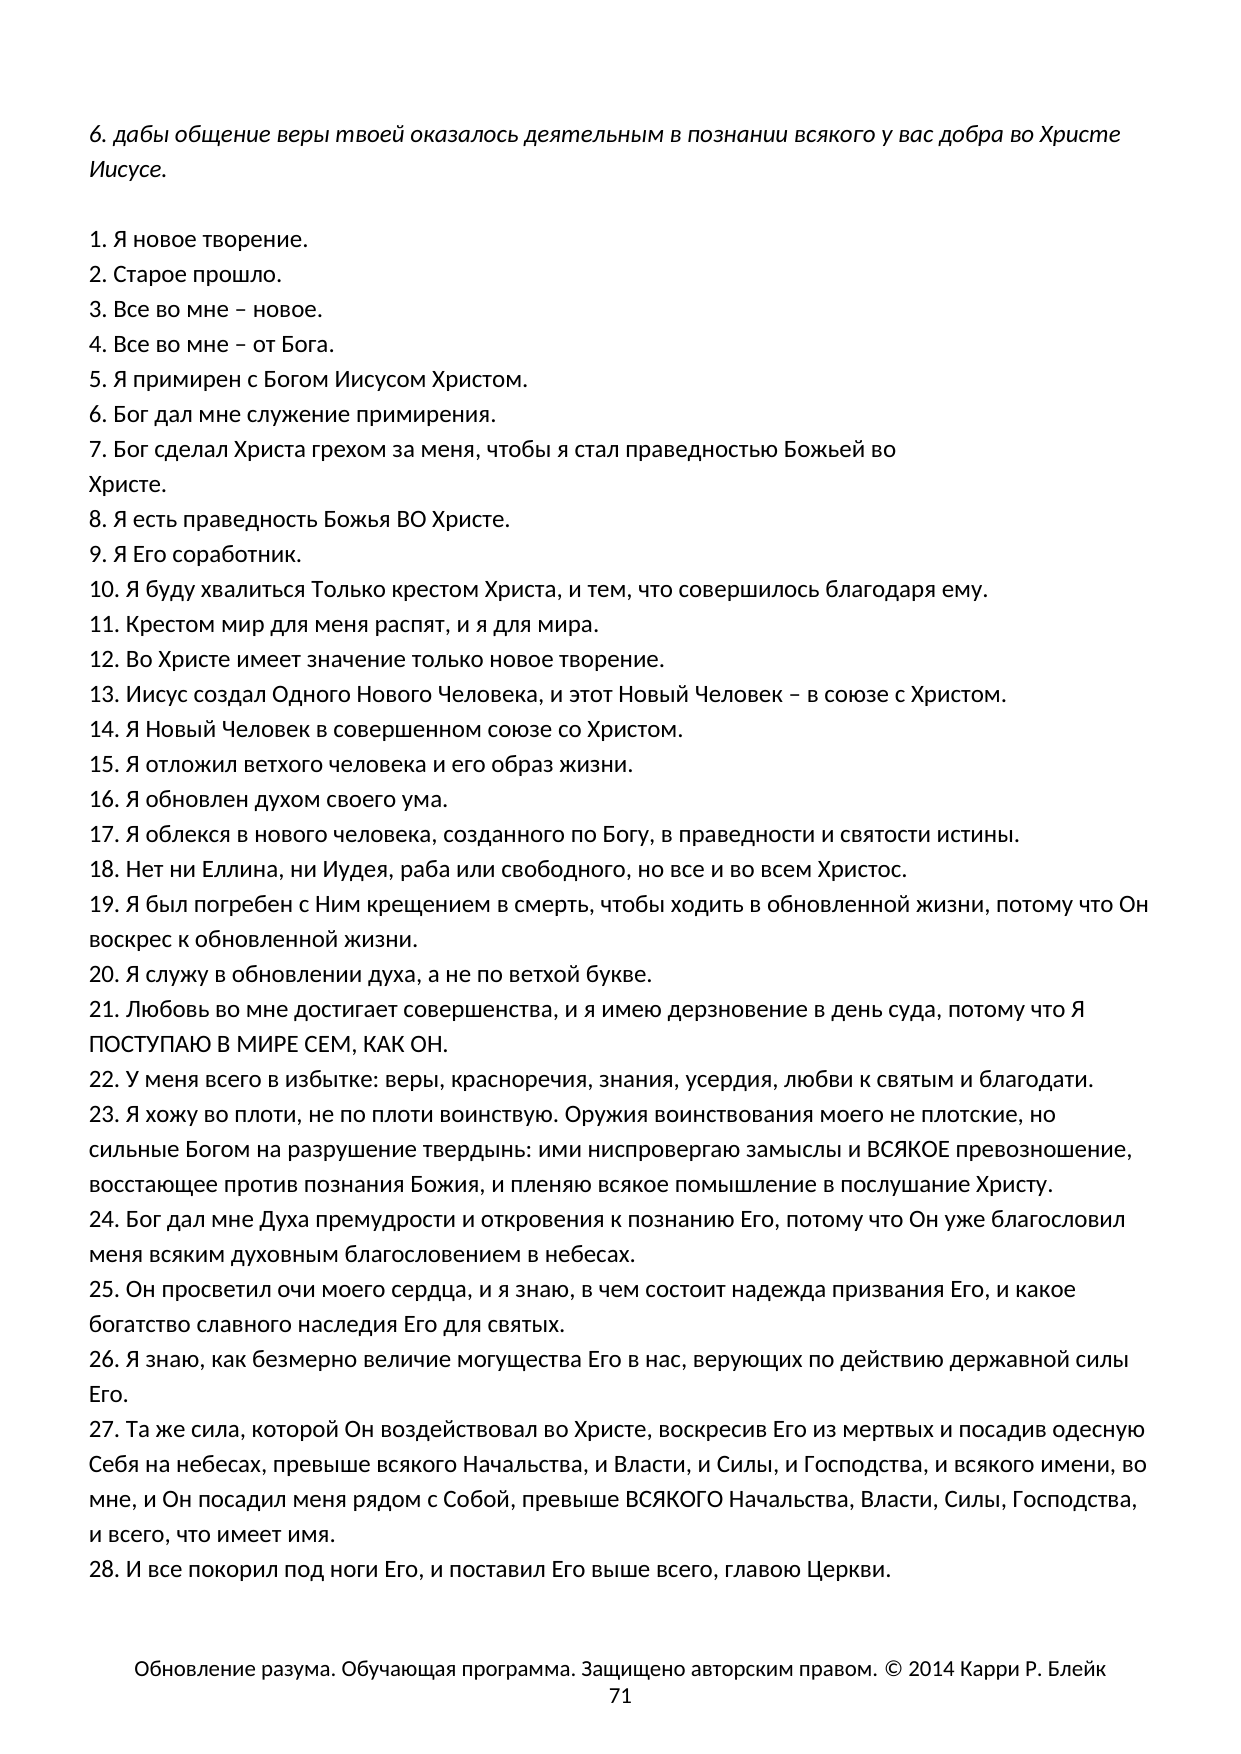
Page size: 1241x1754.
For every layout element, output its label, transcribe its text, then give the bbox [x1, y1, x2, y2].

text Христе. [88, 468, 1152, 499]
text 20. Я служу в обновлении духа, а не по ветхой букве. [88, 958, 1152, 989]
text 6. Бог дал мне служение примирения. [88, 398, 1152, 429]
text 19. Я был погребен с Ним крещением в смерть, чтобы ходить в обновленной жизни, потому что Он воскрес к обновленной жизни. [88, 888, 1152, 954]
text 5. Я примирен с Богом Иисусом Христом. [88, 363, 1152, 394]
text 4. Все во мне – от Бога. [88, 328, 1152, 359]
text 1. Я новое творение. [88, 223, 1152, 254]
text 17. Я облекся в нового человека, созданного по Богу, в праведности и святости истины. [88, 818, 1152, 849]
text 22. У меня всего в избытке: веры, красноречия, знания, усердия, любви к святым и благодати. [88, 1063, 1152, 1094]
text 23. Я хожу во плоти, не по плоти воинствую. Оружия воинствования моего не плотские, но сильные Богом на разрушение твердынь: ими ниспровергаю замыслы и ВСЯКОЕ превозношение, восстающее против познания Божия, и пленяю всякое помышление в послушание Христу. [88, 1098, 1152, 1199]
text 25. Он просветил очи моего сердца, и я знаю, в чем состоит надежда призвания Его, и какое богатство славного наследия Его для святых. [88, 1273, 1152, 1339]
text 7. Бог сделал Христа грехом за меня, чтобы я стал праведностью Божьей во [88, 433, 1152, 464]
text 14. Я Новый Человек в совершенном союзе со Христом. [88, 713, 1152, 744]
text 3. Все во мне – новое. [88, 293, 1152, 324]
text 15. Я отложил ветхого человека и его образ жизни. [88, 748, 1152, 779]
text 13. Иисус создал Одного Нового Человека, и этот Новый Человек – в союзе с Христом. [88, 678, 1152, 709]
text 18. Нет ни Еллина, ни Иудея, раба или свободного, но все и во всем Христос. [88, 853, 1152, 884]
text 6. дабы общение веры твоей оказалось деятельным в познании всякого у вас добра во Христе Иисусе. [88, 118, 1152, 184]
text 2. Старое прошло. [88, 258, 1152, 289]
text 16. Я обновлен духом своего ума. [88, 783, 1152, 814]
text 11. Крестом мир для меня распят, и я для мира. [88, 608, 1152, 639]
text 27. Та же сила, которой Он воздействовал во Христе, воскресив Его из мертвых и посадив одесную Себя на небесах, превыше всякого Начальства, и Власти, и Силы, и Господства, и всякого имени, во мне, и Он посадил меня рядом с Собой, превыше ВСЯКОГО Начальства, Власти, Силы, Господства, и всего, что имеет имя. [88, 1413, 1152, 1549]
text 10. Я буду хвалиться Только крестом Христа, и тем, что совершилось благодаря ему. [88, 573, 1152, 604]
text 26. Я знаю, как безмерно величие могущества Его в нас, верующих по действию державной силы Его. [88, 1343, 1152, 1409]
text 12. Во Христе имеет значение только новое творение. [88, 643, 1152, 674]
text 21. Любовь во мне достигает совершенства, и я имею дерзновение в день суда, потому что Я ПОСТУПАЮ В МИРЕ СЕМ, КАК ОН. [88, 993, 1152, 1059]
text 9. Я Его соработник. [88, 538, 1152, 569]
text 24. Бог дал мне Духа премудрости и откровения к познанию Его, потому что Он уже благословил меня всяким духовным благословением в небесах. [88, 1203, 1152, 1269]
text 8. Я есть праведность Божья ВО Христе. [88, 503, 1152, 534]
text 28. И все покорил под ноги Его, и поставил Его выше всего, главою Церкви. [88, 1553, 1152, 1584]
